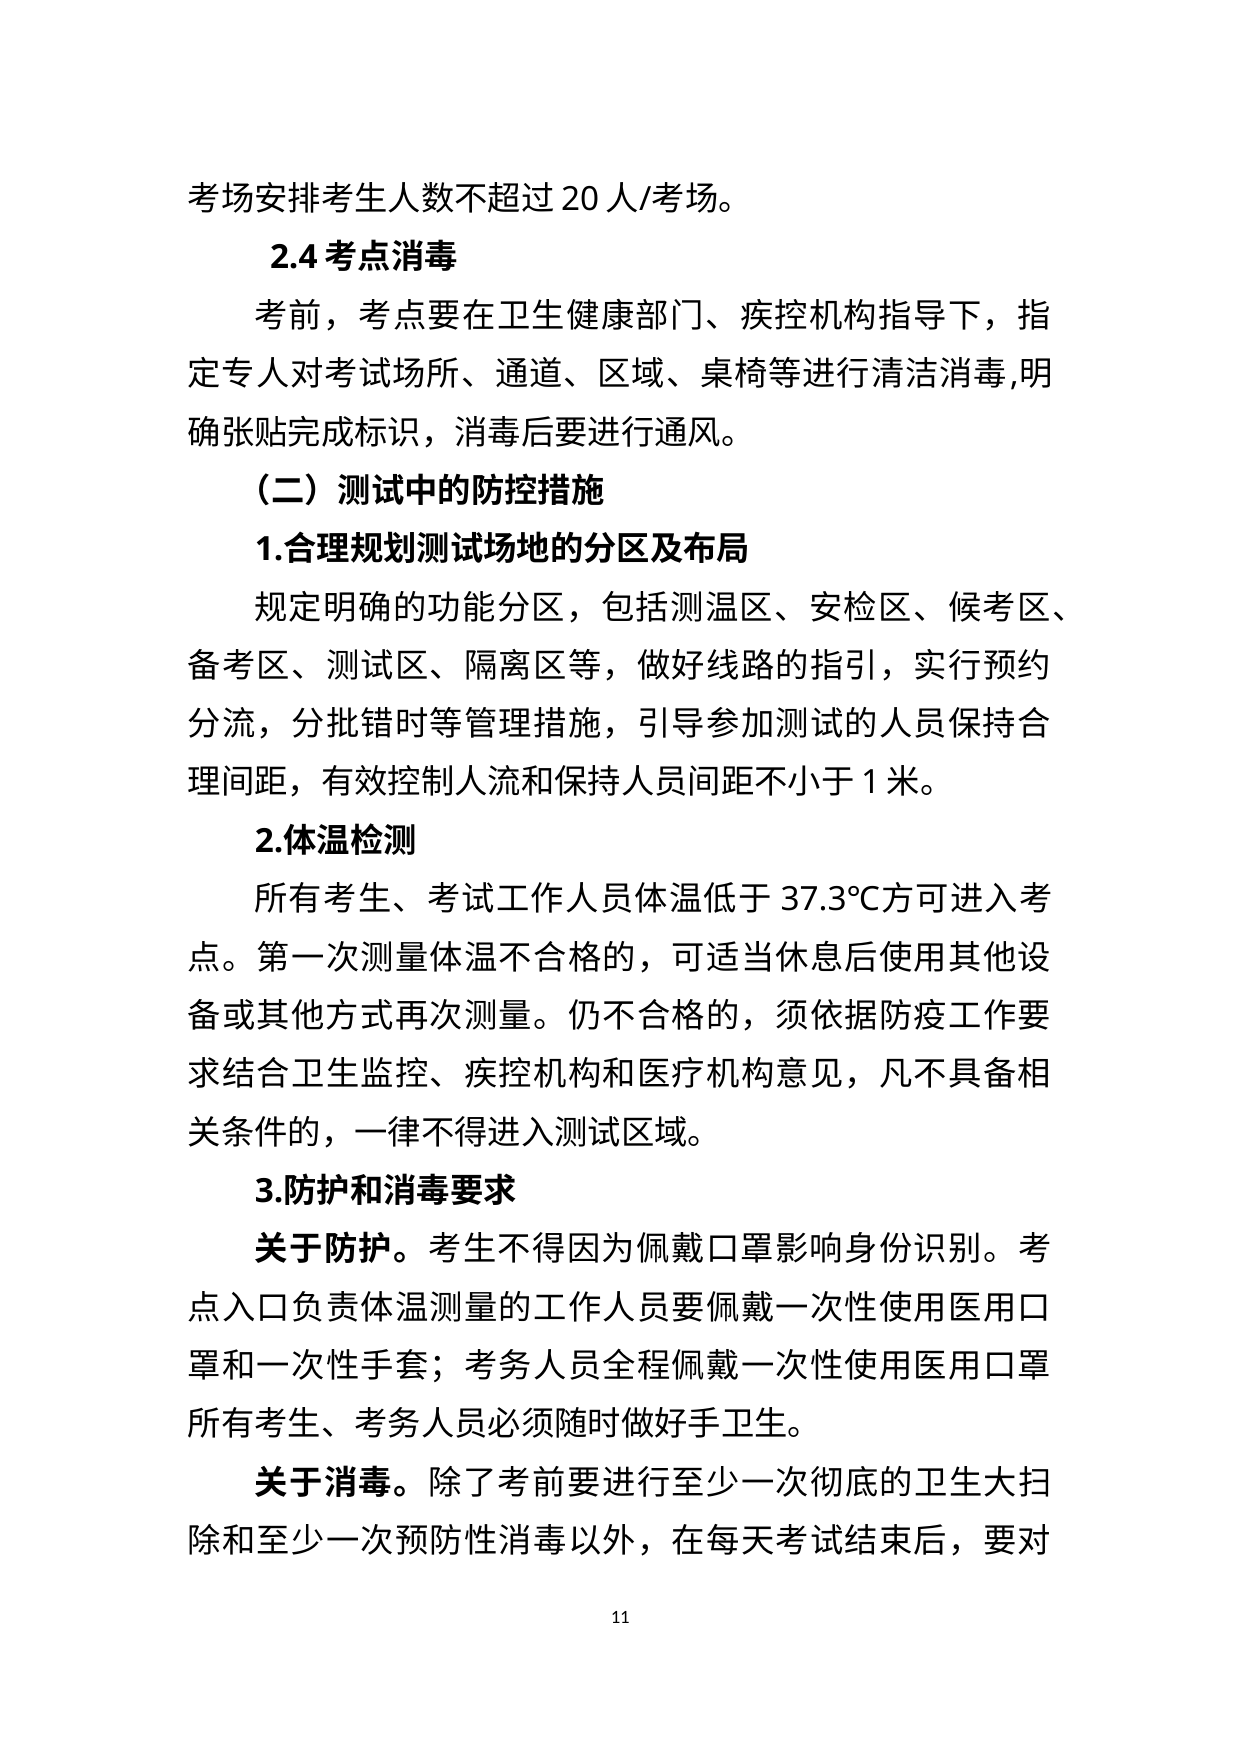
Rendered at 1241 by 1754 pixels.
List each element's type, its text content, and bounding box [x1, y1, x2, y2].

text 关于防护。考生不得因为佩戴口罩影响身份识别。考点入口负责体温测量的工作人员要佩戴一次性使用医用口罩和一次性手套；考务人员全程佩戴一次性使用医用口罩。所有考生、考务人员必须随时做好手卫生。 [187, 1212, 1053, 1445]
text 考前，考点要在卫生健康部门、疾控机构指导下，指定专人对考试场所、通道、区域、桌椅等进行清洁消毒,明确张贴完成标识，消毒后要进行通风。 [187, 279, 1053, 454]
text 2.4考点消毒 [187, 220, 1053, 279]
text 2.体温检测 [187, 804, 1053, 862]
text 1.合理规划测试场地的分区及布局 [187, 512, 1053, 570]
text 3.防护和消毒要求 [187, 1154, 1053, 1212]
text 规定明确的功能分区，包括测温区、安检区、候考区、备考区、测试区、隔离区等，做好线路的指引，实行预约分流，分批错时等管理措施，引导参加测试的人员保持合理间距，有效控制人流和保持人员间距不小于1米。 [187, 570, 1053, 804]
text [187, 1445, 1053, 1562]
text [187, 162, 1053, 220]
text （二）测试中的防控措施 [187, 454, 1053, 512]
text 所有考生、考试工作人员体温低于37.3℃方可进入考点。第一次测量体温不合格的，可适当休息后使用其他设备或其他方式再次测量。仍不合格的，须依据防疫工作要求结合卫生监控、疾控机构和医疗机构意见，凡不具备相关条件的，一律不得进入测试区域。 [187, 862, 1053, 1154]
